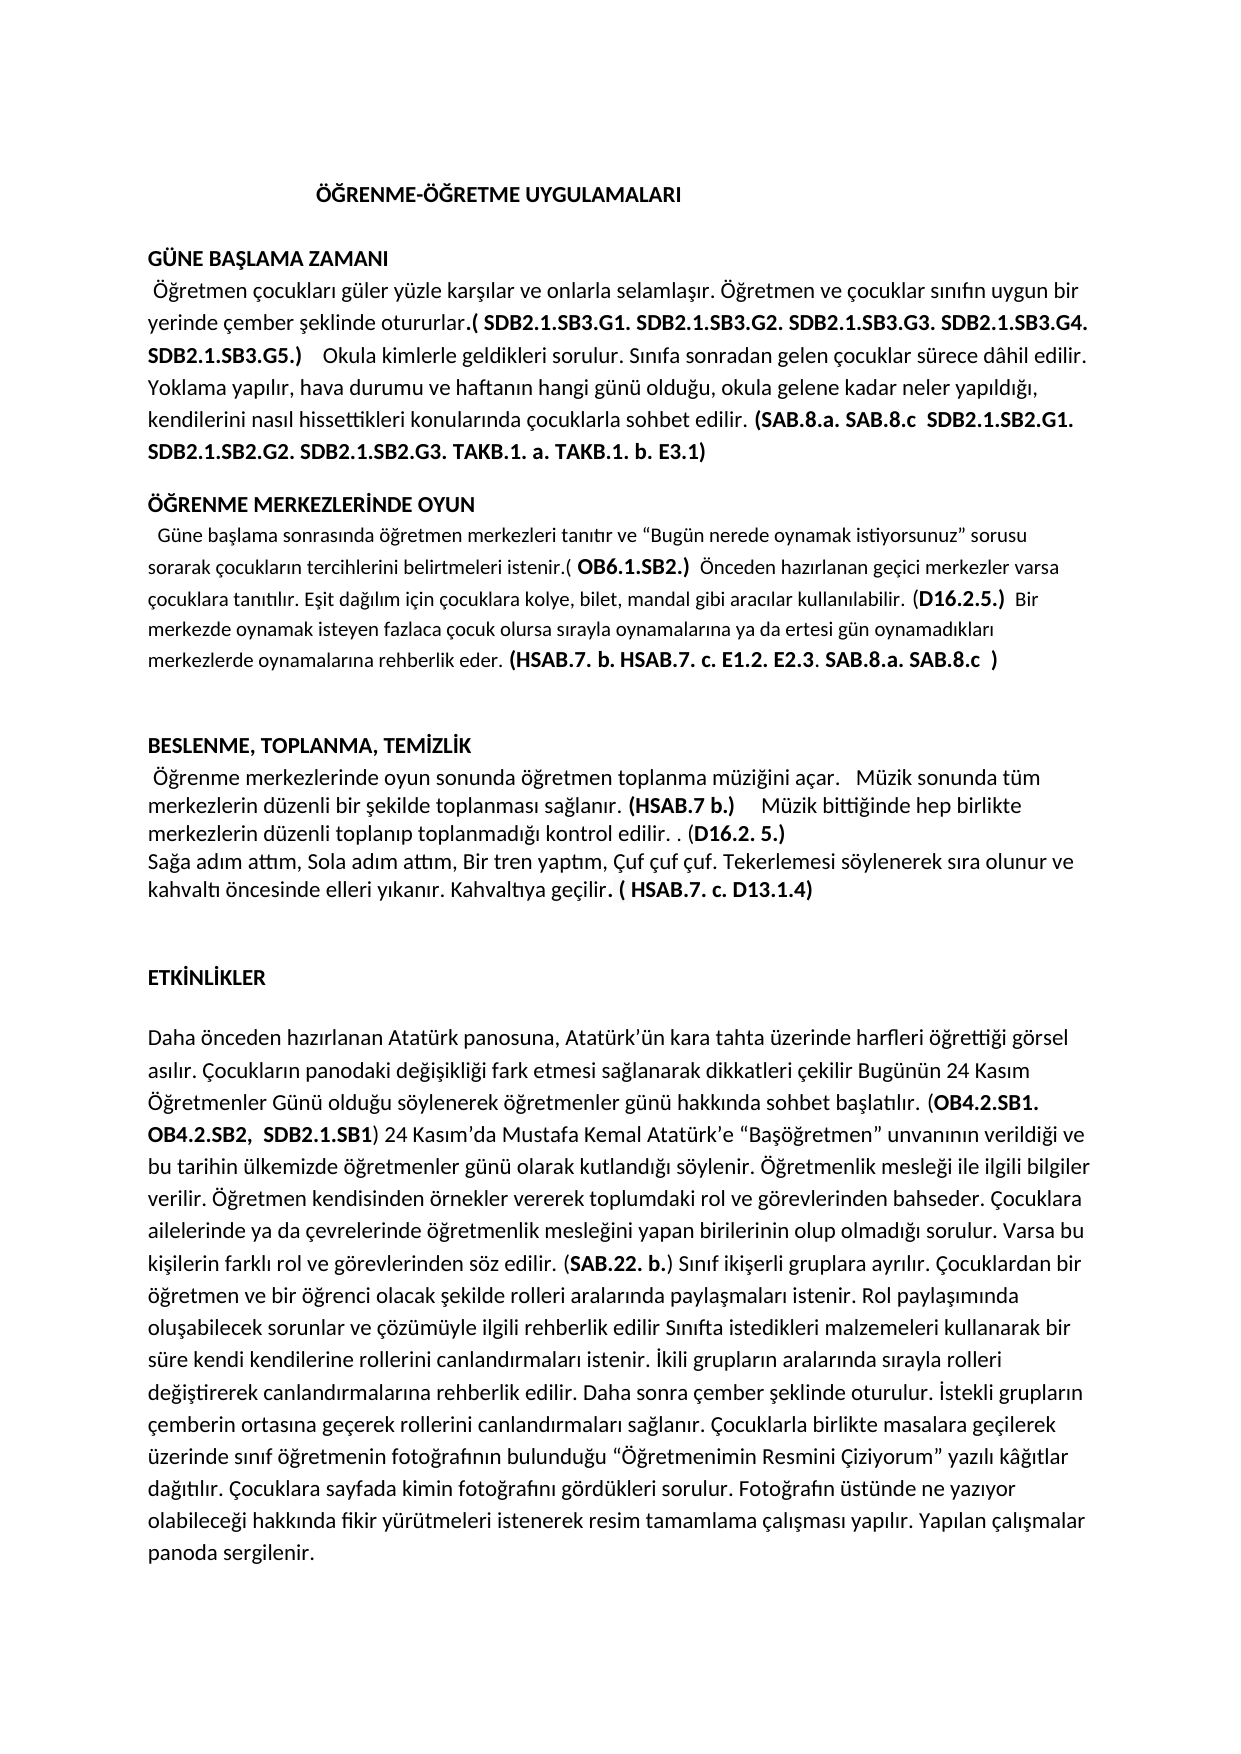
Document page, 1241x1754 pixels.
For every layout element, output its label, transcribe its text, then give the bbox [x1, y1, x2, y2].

text Daha önceden hazırlanan Atatürk panosuna, Atatürk’ün kara tahta üzerinde harfleri öğrettiği görsel asılır. Çocukların panodaki değişikliği fark etmesi sağlanarak dikkatleri çekilir Bugünün 24 Kasım Öğretmenler Günü olduğu söylenerek öğretmenler günü hakkında sohbet başlatılır. (OB4.2.SB1. OB4.2.SB2, SDB2.1.SB1) 24 Kasım’da Mustafa Kemal Atatürk’e “Başöğretmen” unvanının verildiği ve bu tarihin ülkemizde öğretmenler günü olarak kutlandığı söylenir. Öğretmenlik mesleği ile ilgili bilgiler verilir. Öğretmen kendisinden örnekler vererek toplumdaki rol ve görevlerinden bahseder. Çocuklara ailelerinde ya da çevrelerinde öğretmenlik mesleğini yapan birilerinin olup olmadığı sorulur. Varsa bu kişilerin farklı rol ve görevlerinden söz edilir. (SAB.22. b.) Sınıf ikişerli gruplara ayrılır. Çocuklardan bir öğretmen ve bir öğrenci olacak şekilde rolleri aralarında paylaşmaları istenir. Rol paylaşımında oluşabilecek sorunlar ve çözümüyle ilgili rehberlik edilir Sınıfta istedikleri malzemeleri kullanarak bir süre kendi kendilerine rollerini canlandırmaları istenir. İkili grupların aralarında sırayla rolleri değiştirerek canlandırmalarına rehberlik edilir. Daha sonra çember şeklinde oturulur. İstekli grupların çemberin ortasına geçerek rollerini canlandırmaları sağlanır. Çocuklarla birlikte masalara geçilerek üzerinde sınıf öğretmenin fotoğrafının bulunduğu “Öğretmenimin Resmini Çiziyorum” yazılı kâğıtlar dağıtılır. Çocuklara sayfada kimin fotoğrafını gördükleri sorulur. Fotoğrafın üstünde ne yazıyor olabileceği hakkında fikir yürütmeleri istenerek resim tamamlama çalışması yapılır. Yapılan çalışmalar panoda sergilenir. [148, 1023, 1093, 1567]
text ETKİNLİKLER [148, 963, 1093, 991]
text GÜNE BAŞLAMA ZAMANI [148, 244, 1093, 272]
text Sağa adım attım, Sola adım attım, Bir tren yaptım, Çuf çuf çuf. Tekerlemesi söylenerek sıra olunur ve kahvaltı öncesinde elleri yıkanır. Kahvaltıya geçilir. ( HSAB.7. c. D13.1.4) [148, 847, 1093, 903]
text ÖĞRENME-ÖĞRETME UYGULAMALARI [221, 180, 1093, 208]
text Öğretmen çocukları güler yüzle karşılar ve onlarla selamlaşır. Öğretmen ve çocuklar sınıfın uygun bir yerinde çember şeklinde otururlar.( SDB2.1.SB3.G1. SDB2.1.SB3.G2. SDB2.1.SB3.G3. SDB2.1.SB3.G4. SDB2.1.SB3.G5.) Okula kimlerle geldikleri sorulur. Sınıfa sonradan gelen çocuklar sürece dâhil edilir. Yoklama yapılır, hava durumu ve haftanın hangi günü olduğu, okula gelene kadar neler yapıldığı, kendilerini nasıl hissettikleri konularında çocuklarla sohbet edilir. (SAB.8.a. SAB.8.c SDB2.1.SB2.G1. SDB2.1.SB2.G2. SDB2.1.SB2.G3. TAKB.1. a. TAKB.1. b. E3.1) [148, 276, 1093, 465]
text Öğrenme merkezlerinde oyun sonunda öğretmen toplanma müziğini açar. Müzik sonunda tüm merkezlerin düzenli bir şekilde toplanması sağlanır. (HSAB.7 b.) Müzik bittiğinde hep birlikte merkezlerin düzenli toplanıp toplanmadığı kontrol edilir. . (D16.2. 5.) [148, 763, 1093, 847]
text Güne başlama sonrasında öğretmen merkezleri tanıtır ve “Bugün nerede oynamak istiyorsunuz” sorusu sorarak çocukların tercihlerini belirtmeleri istenir.( OB6.1.SB2.) Önceden hazırlanan geçici merkezler varsa çocuklara tanıtılır. Eşit dağılım için çocuklara kolye, bilet, mandal gibi aracılar kullanılabilir. (D16.2.5.) Bir merkezde oynamak isteyen fazlaca çocuk olursa sırayla oynamalarına ya da ertesi gün oynamadıkları merkezlerde oynamalarına rehberlik eder. (HSAB.7. b. HSAB.7. c. E1.2. E2.3. SAB.8.a. SAB.8.c ) [148, 522, 1093, 674]
text BESLENME, TOPLANMA, TEMİZLİK [148, 731, 1093, 759]
text ÖĞRENME MERKEZLERİNDE OYUN [148, 490, 1093, 518]
